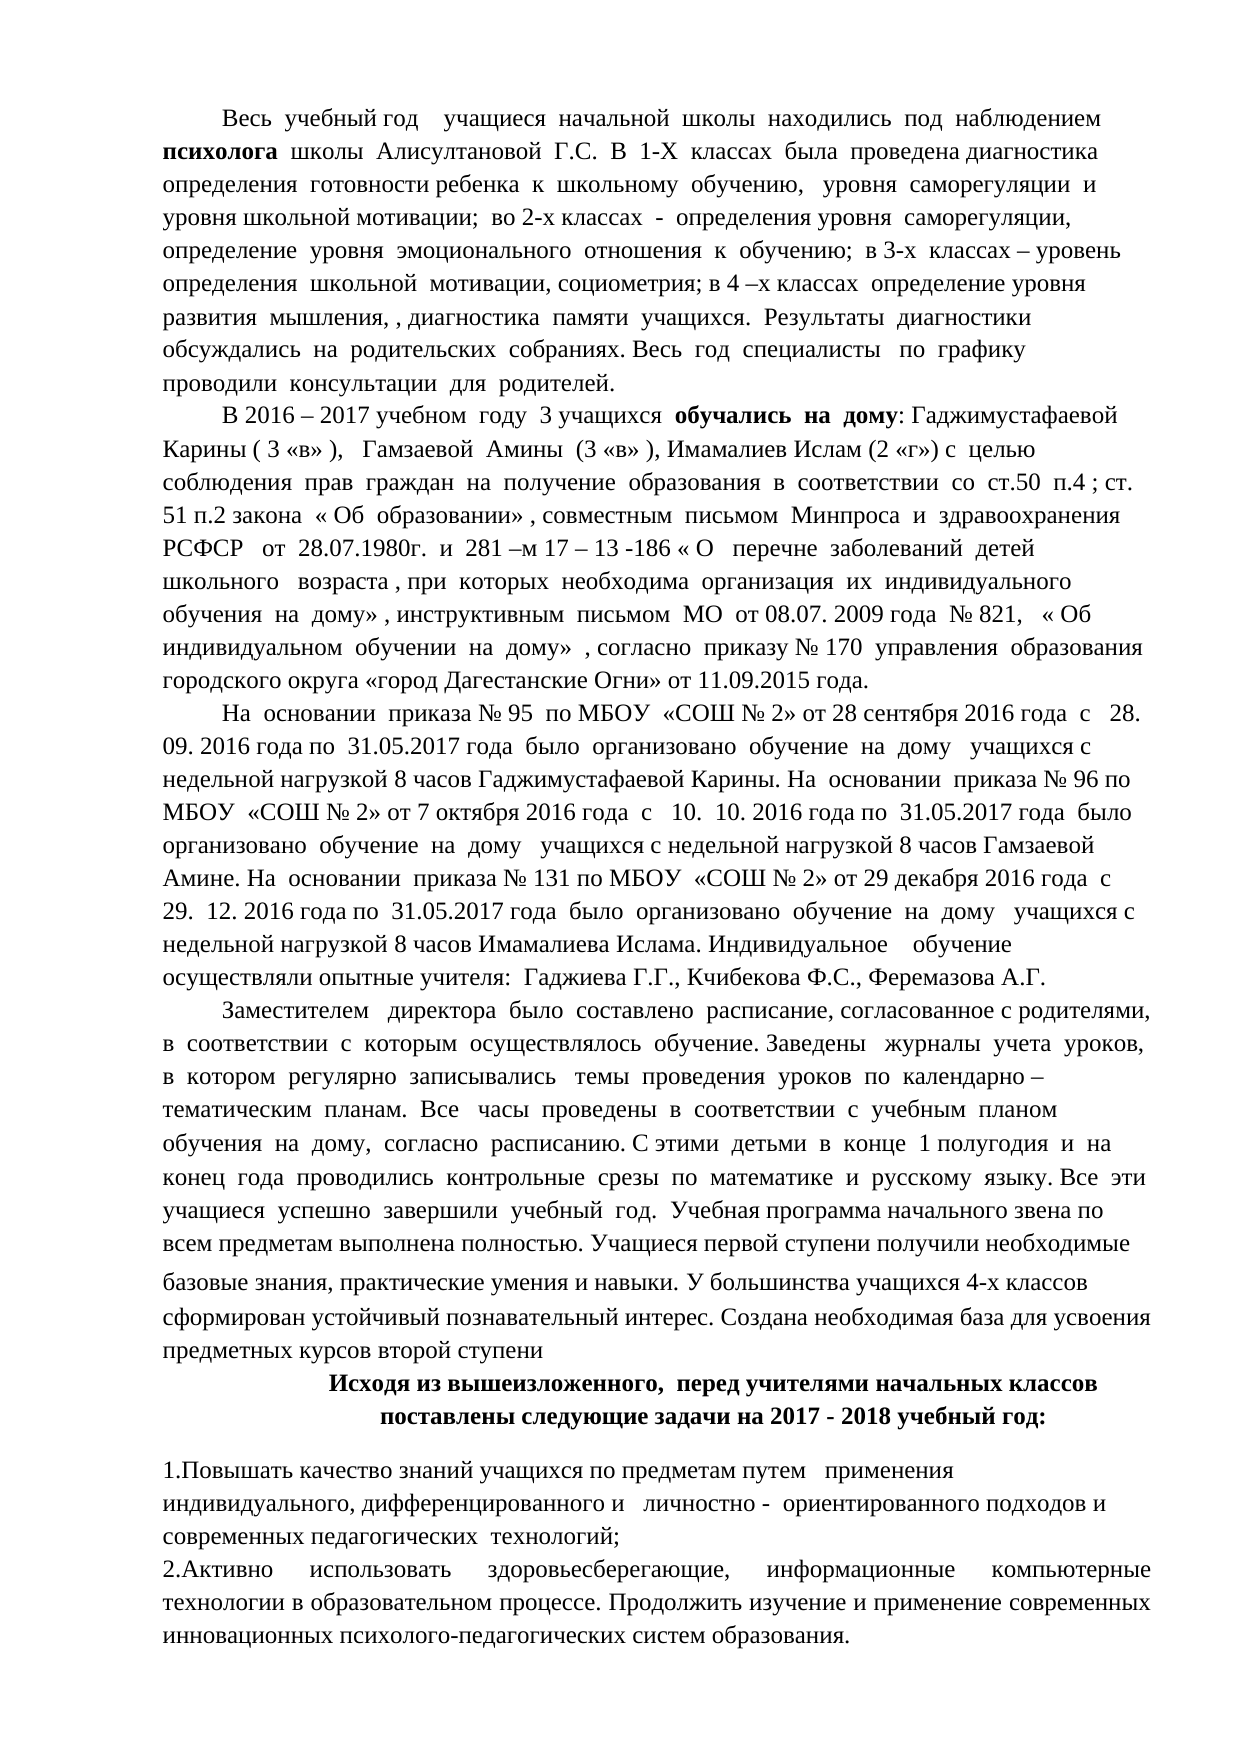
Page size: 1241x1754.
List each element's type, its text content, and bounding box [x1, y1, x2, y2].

text 2.Активно использовать здоровьесберегающие, информационные компьютерные технологии в образовательном процессе. Продолжить изучение и применение современных инновационных психолого-педагогических систем образования. [162, 1554, 1152, 1649]
text Заместителем директора было составлено расписание, согласованное с родителями, в соответствии с которым осуществлялось обучение. Заведены журналы учета уроков, в котором регулярно записывались темы проведения уроков по календарно – тематическим планам. Все часы проведены в соответствии с учебным планом обучения на дому, согласно расписанию. С этими детьми в конце 1 полугодия и на конец года проводились контрольные срезы по математике и русскому языку. Все эти учащиеся успешно завершили учебный год. Учебная программа начального звена по всем предметам выполнена полностью. Учащиеся первой ступени получили необходимые базовые знания, практические умения и навыки. У большинства учащихся 4-х классов сформирован устойчивый познавательный интерес. Создана необходимая база для усвоения предметных курсов второй ступени [162, 995, 1152, 1364]
text 1.Повышать качество знаний учащихся по предметам путем применения индивидуального, дифференцированного и личностно - ориентированного подходов и современных педагогических технологий; [162, 1455, 1152, 1550]
text Весь учебный год учащиеся начальной школы находились под наблюдением психолога школы Алисултановой Г.С. В 1-Х классах была проведена диагностика определения готовности ребенка к школьному обучению, уровня саморегуляции и уровня школьной мотивации; во 2-х классах - определения уровня саморегуляции, определение уровня эмоционального отношения к обучению; в 3-х классах – уровень определения школьной мотивации, социометрия; в 4 –х классах определение уровня развития мышления, , диагностика памяти учащихся. Результаты диагностики обсуждались на родительских собраниях. Весь год специалисты по графику проводили консультации для родителей. [162, 103, 1152, 396]
text Исходя из вышеизложенного, перед учителями начальных классов поставлены следующие задачи на 2017 - 2018 учебный год: [275, 1368, 1152, 1430]
text На основании приказа № 95 по МБОУ «СОШ № 2» от 28 сентября 2016 года с 28. 09. 2016 года по 31.05.2017 года было организовано обучение на дому учащихся с недельной нагрузкой 8 часов Гаджимустафаевой Карины. На основании приказа № 96 по МБОУ «СОШ № 2» от 7 октября 2016 года с 10. 10. 2016 года по 31.05.2017 года было организовано обучение на дому учащихся с недельной нагрузкой 8 часов Гамзаевой Амине. На основании приказа № 131 по МБОУ «СОШ № 2» от 29 декабря 2016 года с 29. 12. 2016 года по 31.05.2017 года было организовано обучение на дому учащихся с недельной нагрузкой 8 часов Имамалиева Ислама. Индивидуальное обучение осуществляли опытные учителя: Гаджиева Г.Г., Кчибекова Ф.С., Феремазова А.Г. [162, 698, 1152, 991]
text В 2016 – 2017 учебном году 3 учащихся обучались на дому: Гаджимустафаевой Карины ( 3 «в» ), Гамзаевой Амины (3 «в» ), Имамалиев Ислам (2 «г») с целью соблюдения прав граждан на получение образования в соответствии со ст.50 п.4 ; ст. 51 п.2 закона « Об образовании» , совместным письмом Минпроса и здравоохранения РСФСР от 28.07.1980г. и 281 –м 17 – 13 -186 « О перечне заболеваний детей школьного возраста , при которых необходима организация их индивидуального обучения на дому» , инструктивным письмом МО от 08.07. 2009 года № 821, « Об индивидуальном обучении на дому» , согласно приказу № 170 управления образования городского округа «город Дагестанские Огни» от 11.09.2015 года. [162, 401, 1152, 693]
